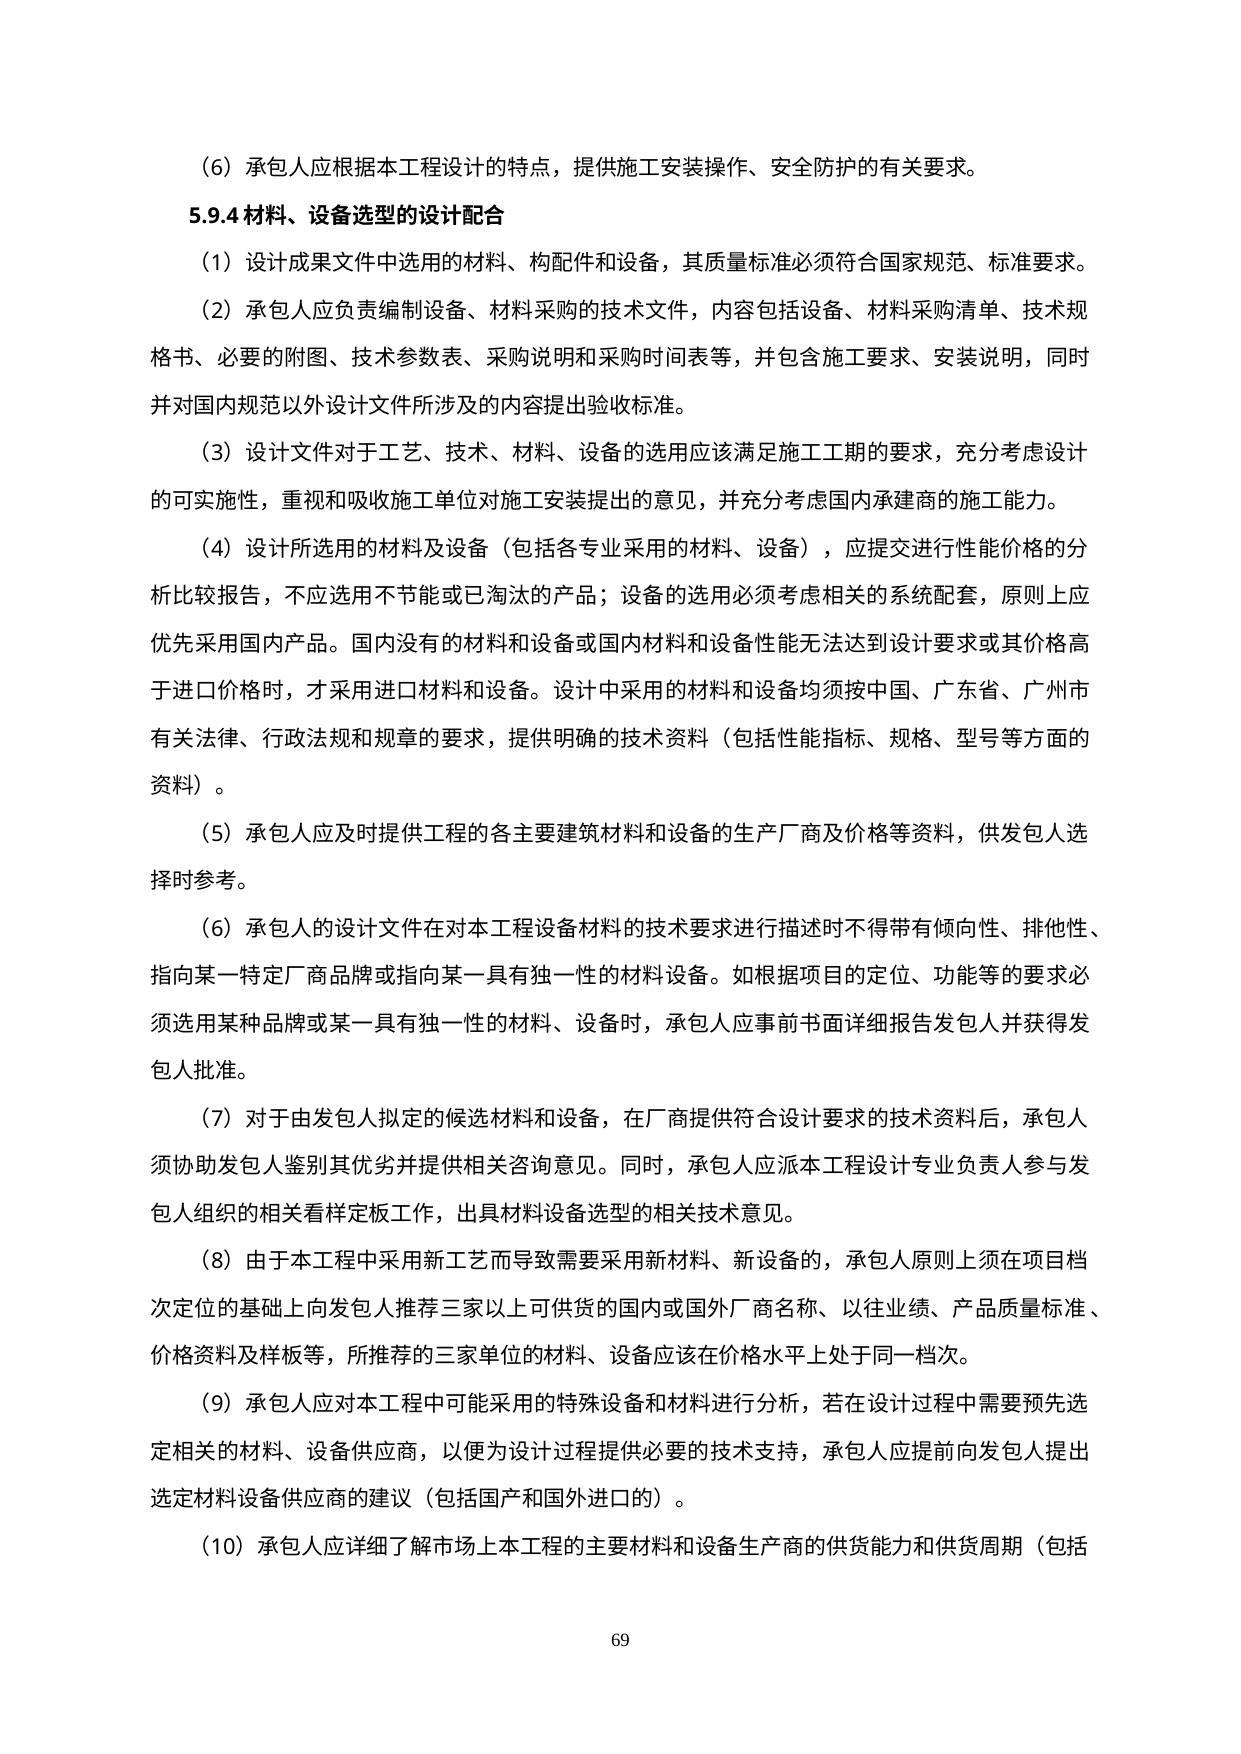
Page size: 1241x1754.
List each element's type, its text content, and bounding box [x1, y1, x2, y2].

text （6）承包人的设计文件在对本工程设备材料的技术要求进行描述时不得带有倾向性、排他性、指向某一特定厂商品牌或指向某一具有独一性的材料设备。如根据项目的定位、功能等的要求必须选用某种品牌或某一具有独一性的材料、设备时，承包人应事前书面详细报告发包人并获得发包人批准。 [150, 911, 1090, 1085]
text （1）设计成果文件中选用的材料、构配件和设备，其质量标准必须符合国家规范、标准要求。 [150, 245, 1090, 277]
text （7）对于由发包人拟定的候选材料和设备，在厂商提供符合设计要求的技术资料后，承包人须协助发包人鉴别其优劣并提供相关咨询意见。同时，承包人应派本工程设计专业负责人参与发包人组织的相关看样定板工作，出具材料设备选型的相关技术意见。 [150, 1101, 1090, 1228]
text （5）承包人应及时提供工程的各主要建筑材料和设备的生产厂商及价格等资料，供发包人选择时参考。 [150, 816, 1090, 895]
text （8）由于本工程中采用新工艺而导致需要采用新材料、新设备的，承包人原则上须在项目档次定位的基础上向发包人推荐三家以上可供货的国内或国外厂商名称、以往业绩、产品质量标准、价格资料及样板等，所推荐的三家单位的材料、设备应该在价格水平上处于同一档次。 [150, 1243, 1090, 1370]
text 5.9.4材料、设备选型的设计配合 [150, 198, 1090, 229]
text （2）承包人应负责编制设备、材料采购的技术文件，内容包括设备、材料采购清单、技术规格书、必要的附图、技术参数表、采购说明和采购时间表等，并包含施工要求、安装说明，同时并对国内规范以外设计文件所涉及的内容提出验收标准。 [150, 293, 1090, 419]
text （9）承包人应对本工程中可能采用的特殊设备和材料进行分析，若在设计过程中需要预先选定相关的材料、设备供应商，以便为设计过程提供必要的技术支持，承包人应提前向发包人提出选定材料设备供应商的建议（包括国产和国外进口的）。 [150, 1386, 1090, 1513]
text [150, 1529, 1090, 1560]
text （4）设计所选用的材料及设备（包括各专业采用的材料、设备），应提交进行性能价格的分析比较报告，不应选用不节能或已淘汰的产品；设备的选用必须考虑相关的系统配套，原则上应优先采用国内产品。国内没有的材料和设备或国内材料和设备性能无法达到设计要求或其价格高于进口价格时，才采用进口材料和设备。设计中采用的材料和设备均须按中国、广东省、广州市有关法律、行政法规和规章的要求，提供明确的技术资料（包括性能指标、规格、型号等方面的资料）。 [150, 531, 1090, 800]
text （6）承包人应根据本工程设计的特点，提供施工安装操作、安全防护的有关要求。 [150, 150, 1090, 182]
text （3）设计文件对于工艺、技术、材料、设备的选用应该满足施工工期的要求，充分考虑设计的可实施性，重视和吸收施工单位对施工安装提出的意见，并充分考虑国内承建商的施工能力。 [150, 435, 1090, 515]
